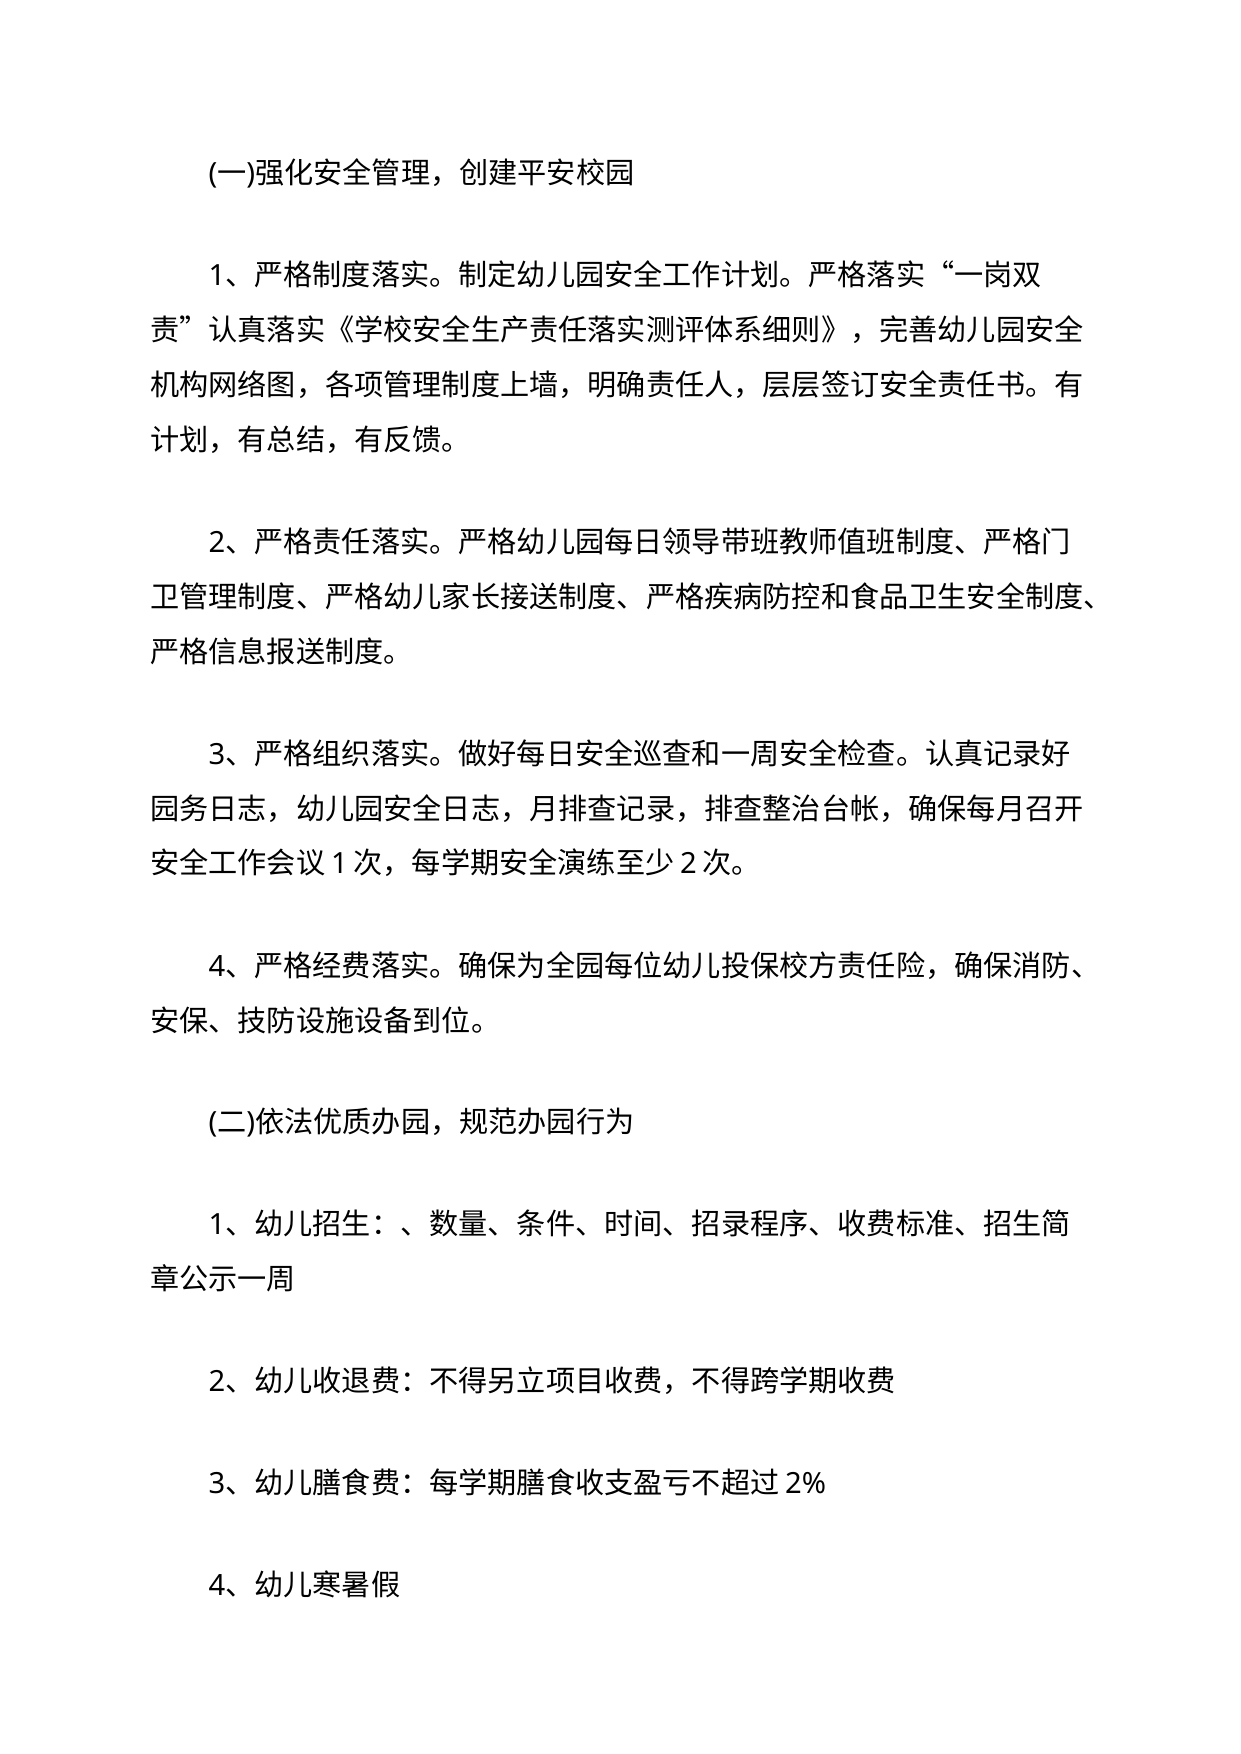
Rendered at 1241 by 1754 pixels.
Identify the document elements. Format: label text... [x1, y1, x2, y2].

text 1、幼儿招生：、数量、条件、时间、招录程序、收费标准、招生简章公示一周 [150, 1201, 1090, 1298]
text 3、幼儿膳食费：每学期膳食收支盈亏不超过2% [150, 1459, 1090, 1502]
text 2、严格责任落实。严格幼儿园每日领导带班教师值班制度、严格门卫管理制度、严格幼儿家长接送制度、严格疾病防控和食品卫生安全制度、严格信息报送制度。 [150, 518, 1090, 671]
text 1、严格制度落实。制定幼儿园安全工作计划。严格落实“一岗双责”认真落实《学校安全生产责任落实测评体系细则》，完善幼儿园安全机构网络图，各项管理制度上墙，明确责任人，层层签订安全责任书。有计划，有总结，有反馈。 [150, 252, 1090, 459]
text 2、幼儿收退费：不得另立项目收费，不得跨学期收费 [150, 1358, 1090, 1400]
text 3、严格组织落实。做好每日安全巡查和一周安全检查。认真记录好园务日志，幼儿园安全日志，月排查记录，排查整治台帐，确保每月召开安全工作会议1次，每学期安全演练至少2次。 [150, 730, 1090, 882]
text 4、幼儿寒暑假 [150, 1562, 1090, 1604]
text (一)强化安全管理，创建平安校园 [150, 150, 1090, 192]
text (二)依法优质办园，规范办园行为 [150, 1099, 1090, 1141]
text 4、严格经费落实。确保为全园每位幼儿投保校方责任险，确保消防、安保、技防设施设备到位。 [150, 942, 1090, 1039]
